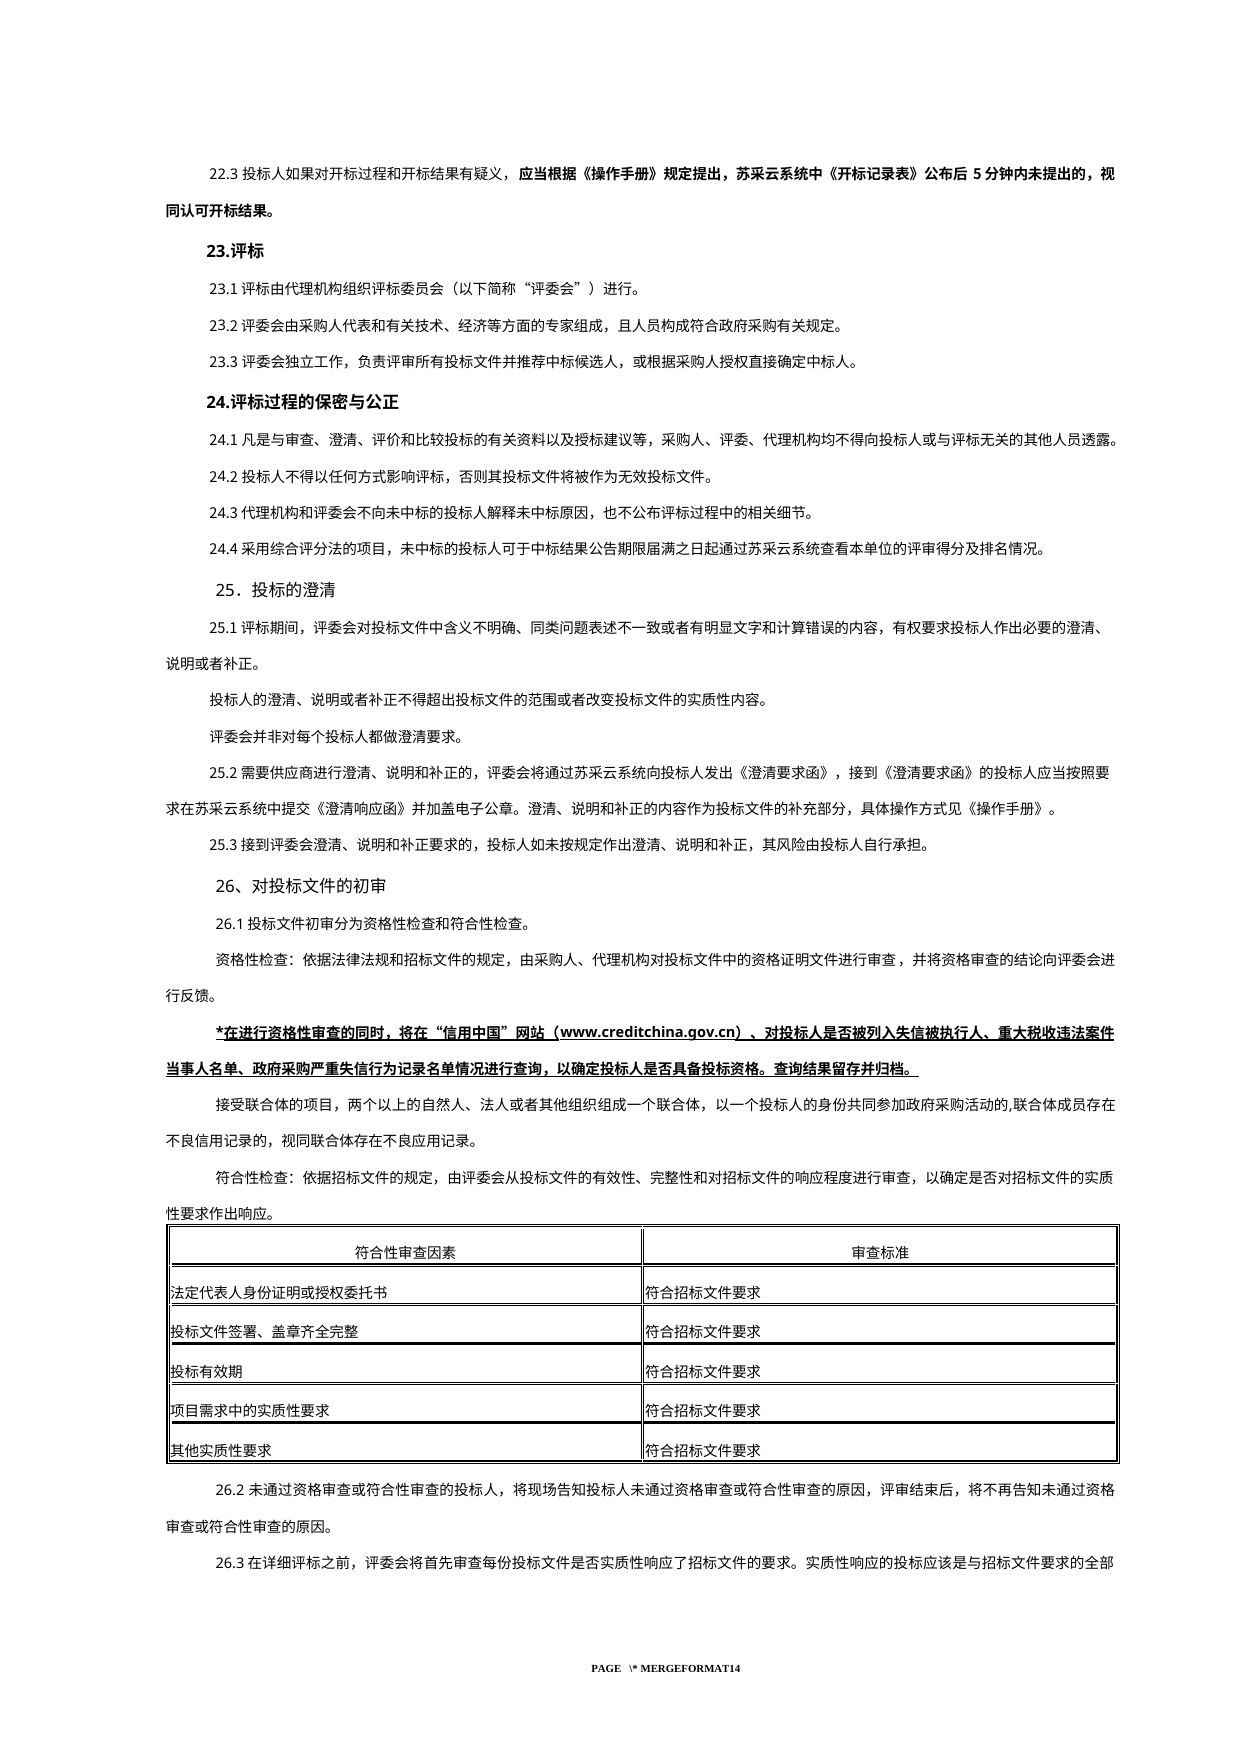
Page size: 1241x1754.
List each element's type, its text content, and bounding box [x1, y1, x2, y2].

subtitle 25．投标的澄清 [165, 559, 1115, 601]
text 投标人的澄清、说明或者补正不得超出投标文件的范围或者改变投标文件的实质性内容。 [165, 674, 1115, 710]
table_cell 投标有效期 [170, 1342, 641, 1381]
text 24.评标过程的保密与公正 [165, 371, 1115, 414]
table_cell 其他实质性要求 [170, 1421, 643, 1460]
text 24.1 凡是与审查、澄清、评价和比较投标的有关资料以及授标建议等，采购人、评委、代理机构均不得向投标人或与评标无关的其他人员透露。 [165, 414, 1115, 450]
text 25.2 需要供应商进行澄清、说明和补正的，评委会将通过苏采云系统向投标人发出《澄清要求函》，接到《澄清要求函》的投标人应当按照要求在苏采云系统中提交《澄清响应函》并加盖电子公章。澄清、说明和补正的内容作为投标文件的补充部分，具体操作方式见《操作手册》。 [165, 746, 1115, 819]
text *在进行资格性审查的同时，将在“信用中国”网站（www.creditchina.gov.cn）、对投标人是否被列入失信被执行人、重大税收违法案件当事人名单、政府采购严重失信行为记录名单情况进行查询，以确定投标人是否具备投标资格。查询结果留存并归档。 [165, 1006, 1115, 1078]
text 26.2 未通过资格审查或符合性审查的投标人，将现场告知投标人未通过资格审查或符合性审查的原因，评审结束后，将不再告知未通过资格审查或符合性审查的原因。 [165, 1464, 1115, 1536]
text 23.3 评委会独立工作，负责评审所有投标文件并推荐中标候选人，或根据采购人授权直接确定中标人。 [165, 335, 1115, 371]
table_cell 符合招标文件要求 [644, 1303, 1117, 1342]
text 23.1 评标由代理机构组织评标委员会（以下简称“评委会”）进行。 [165, 263, 1115, 299]
text 23.2 评委会由采购人代表和有关技术、经济等方面的专家组成，且人员构成符合政府采购有关规定。 [165, 299, 1115, 335]
table_cell 投标文件签署、盖章齐全完整 [170, 1303, 641, 1342]
text 23.评标 [165, 220, 1115, 263]
text 24.4 采用综合评分法的项目，未中标的投标人可于中标结果公告期限届满之日起通过苏采云系统查看本单位的评审得分及排名情况。 [165, 522, 1115, 559]
table_cell 符合招标文件要求 [644, 1342, 1116, 1381]
text 25.3 接到评委会澄清、说明和补正要求的，投标人如未按规定作出澄清、说明和补正，其风险由投标人自行承担。 [165, 819, 1115, 855]
table_cell 法定代表人身份证明或授权委托书 [170, 1263, 641, 1302]
table_cell 符合招标文件要求 [644, 1381, 1117, 1421]
text 符合性检查：依据招标文件的规定，由评委会从投标文件的有效性、完整性和对招标文件的响应程度进行审查，以确定是否对招标文件的实质性要求作出响应。 [165, 1151, 1115, 1223]
text 24.2 投标人不得以任何方式影响评标，否则其投标文件将被作为无效投标文件。 [165, 450, 1115, 486]
text 22.3 投标人如果对开标过程和开标结果有疑义，应当根据《操作手册》规定提出，苏采云系统中《开标记录表》公布后5分钟内未提出的，视同认可开标结果。 [165, 148, 1115, 220]
table_cell 符合招标文件要求 [643, 1421, 1116, 1460]
text 25.1 评标期间，评委会对投标文件中含义不明确、同类问题表述不一致或者有明显文字和计算错误的内容，有权要求投标人作出必要的澄清、说明或者补正。 [165, 601, 1115, 674]
text 接受联合体的项目，两个以上的自然人、法人或者其他组织组成一个联合体，以一个投标人的身份共同参加政府采购活动的,联合体成员存在不良信用记录的，视同联合体存在不良应用记录。 [165, 1078, 1115, 1151]
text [165, 1536, 1115, 1572]
table_cell 符合招标文件要求 [644, 1263, 1117, 1302]
text 评委会并非对每个投标人都做澄清要求。 [165, 710, 1115, 746]
table_header 审查标准 [643, 1227, 1116, 1263]
table_cell 项目需求中的实质性要求 [170, 1381, 641, 1421]
table_header 符合性审查因素 [170, 1227, 643, 1263]
text 24.3 代理机构和评委会不向未中标的投标人解释未中标原因，也不公布评标过程中的相关细节。 [165, 486, 1115, 522]
subtitle 26、对投标文件的初审 [165, 855, 1115, 897]
text 资格性检查：依据法律法规和招标文件的规定，由采购人、代理机构对投标文件中的资格证明文件进行审查，并将资格审查的结论向评委会进行反馈。 [165, 933, 1115, 1006]
text 26.1投标文件初审分为资格性检查和符合性检查。 [165, 897, 1115, 933]
